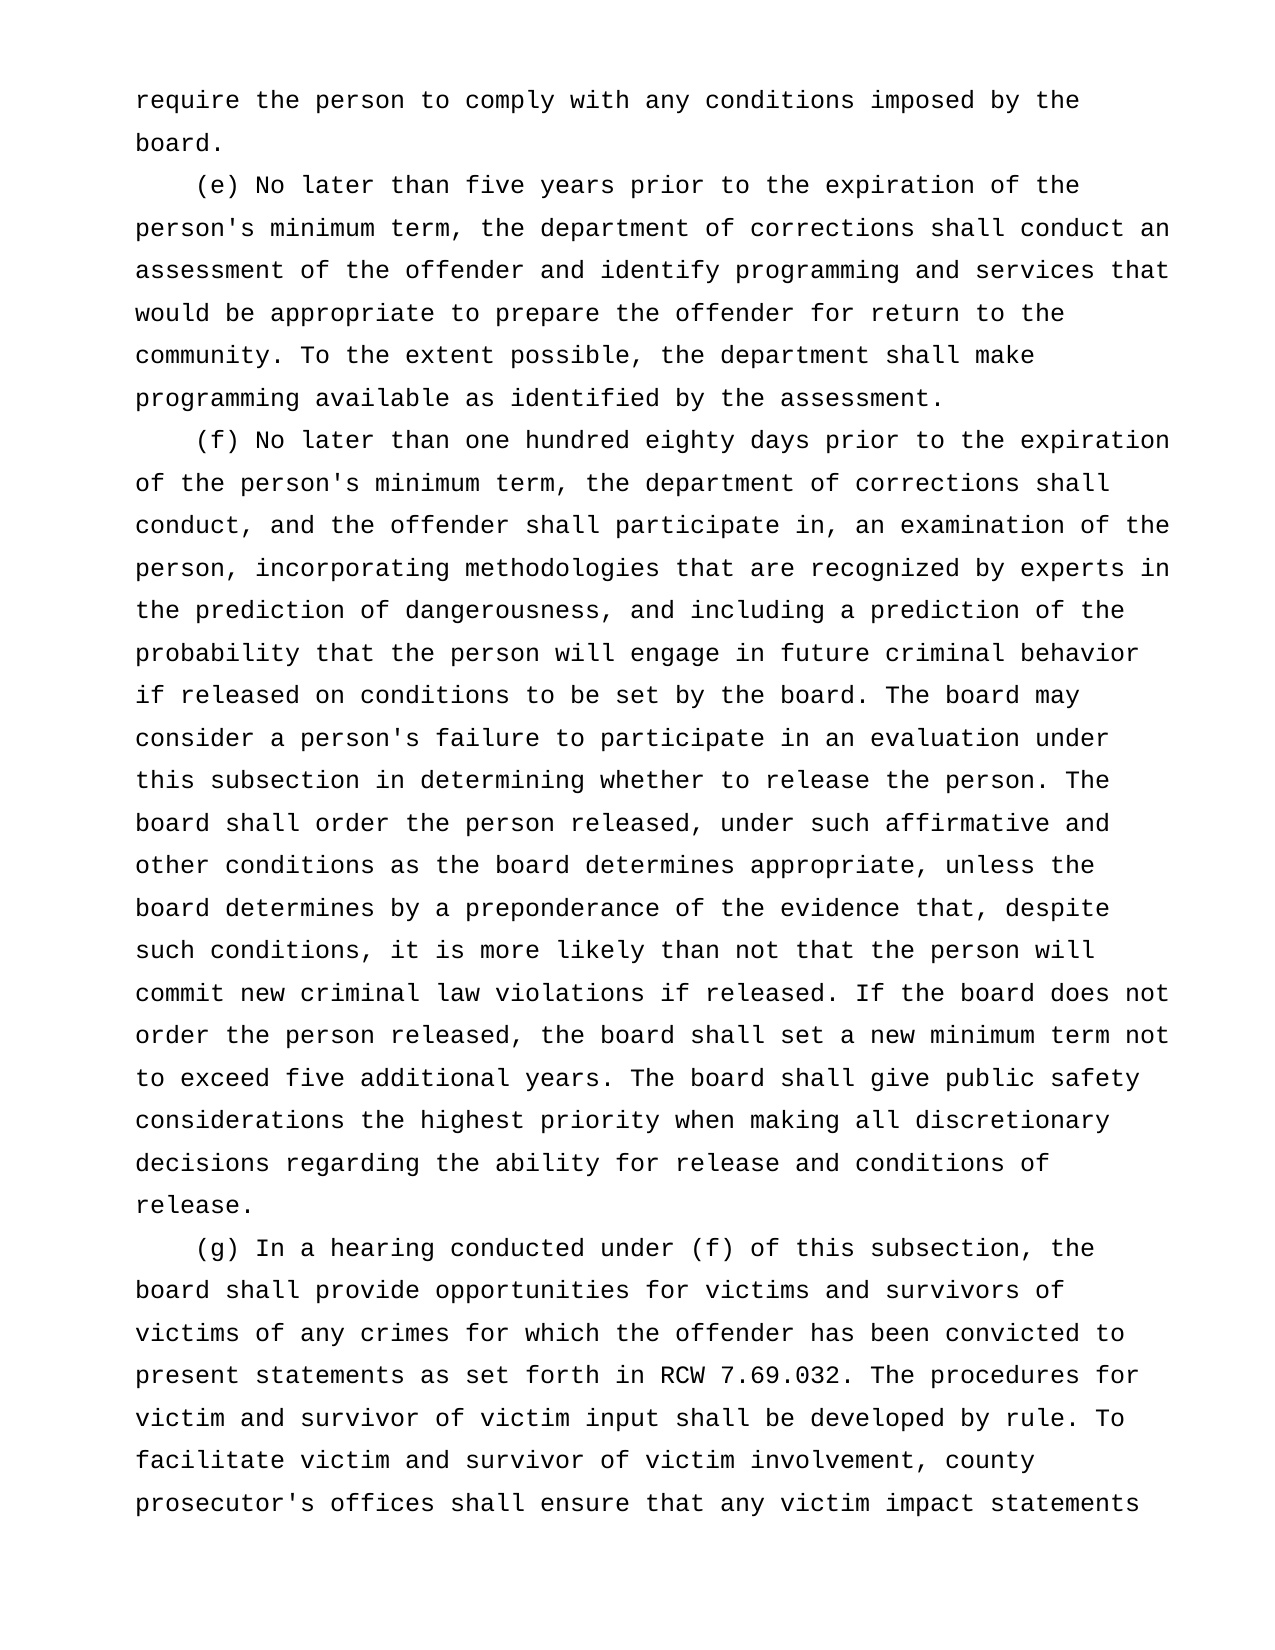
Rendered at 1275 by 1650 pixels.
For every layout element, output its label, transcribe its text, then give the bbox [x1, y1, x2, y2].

text (e) No later than five years prior to the expiration of the person's minimum term, the department of corrections shall conduct an assessment of the offender and identify programming and services that would be appropriate to prepare the offender for return to the community. To the extent possible, the department shall make programming available as identified by the assessment. [135, 160, 1170, 415]
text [135, 75, 1170, 160]
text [135, 1222, 1170, 1520]
text (f) No later than one hundred eighty days prior to the expiration of the person's minimum term, the department of corrections shall conduct, and the offender shall participate in, an examination of the person, incorporating methodologies that are recognized by experts in the prediction of dangerousness, and including a prediction of the probability that the person will engage in future criminal behavior if released on conditions to be set by the board. The board may consider a person's failure to participate in an evaluation under this subsection in determining whether to release the person. The board shall order the person released, under such affirmative and other conditions as the board determines appropriate, unless the board determines by a preponderance of the evidence that, despite such conditions, it is more likely than not that the person will commit new criminal law violations if released. If the board does not order the person released, the board shall set a new minimum term not to exceed five additional years. The board shall give public safety considerations the highest priority when making all discretionary decisions regarding the ability for release and conditions of release. [135, 415, 1170, 1222]
